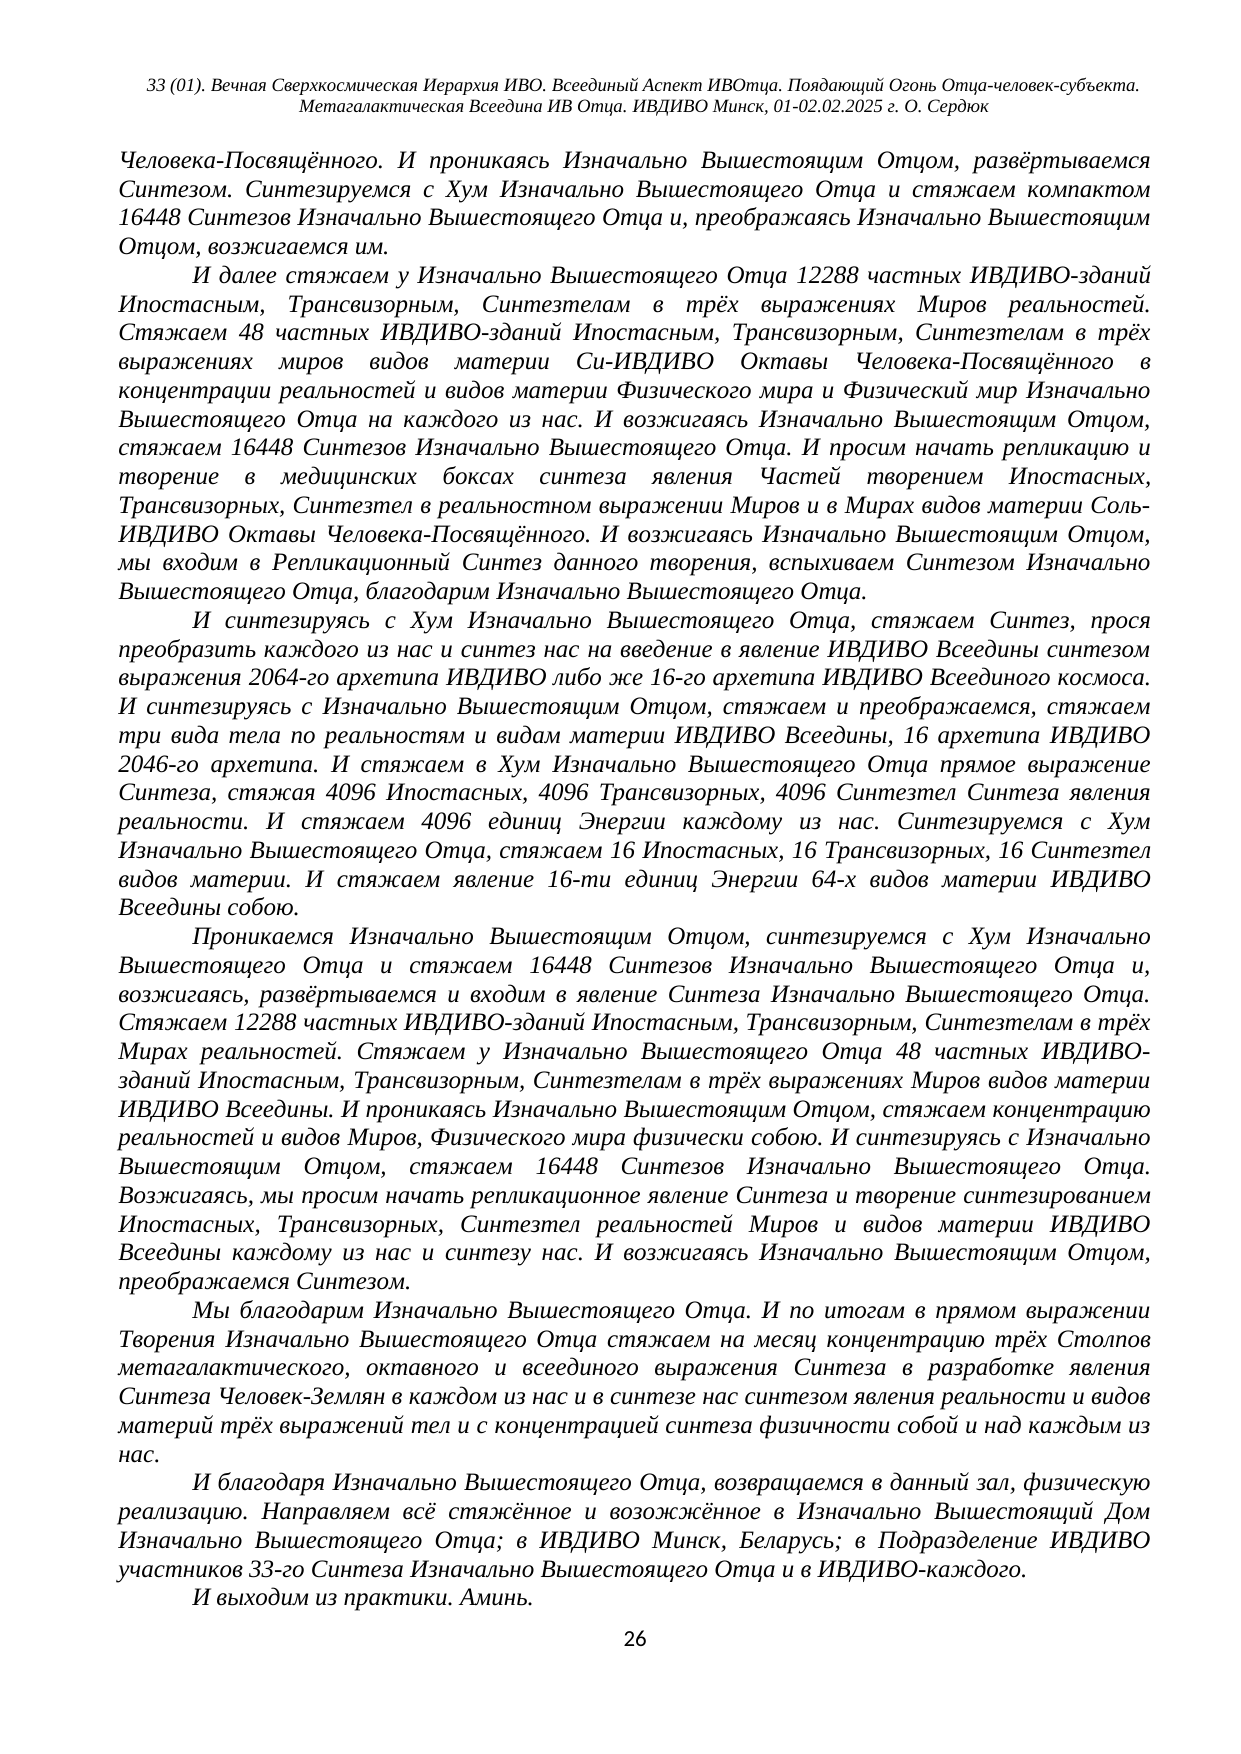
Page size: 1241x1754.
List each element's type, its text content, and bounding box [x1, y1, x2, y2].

text Проникаемся Изначально Вышестоящим Отцом, синтезируемся с Хум Изначально Вышестоящего Отца и стяжаем 16448 Синтезов Изначально Вышестоящего Отца и, возжигаясь, развёртываемся и входим в явление Синтеза Изначально Вышестоящего Отца. Стяжаем 12288 частных ИВДИВО-зданий Ипостасным, Трансвизорным, Синтезтелам в трёх Мирах реальностей. Стяжаем у Изначально Вышестоящего Отца 48 частных ИВДИВО-зданий Ипостасным, Трансвизорным, Синтезтелам в трёх выражениях Миров видов материи ИВДИВО Всеедины. И проникаясь Изначально Вышестоящим Отцом, стяжаем концентрацию реальностей и видов Миров, Физического мира физически собою. И синтезируясь с Изначально Вышестоящим Отцом, стяжаем 16448 Синтезов Изначально Вышестоящего Отца. Возжигаясь, мы просим начать репликационное явление Синтеза и творение синтезированием Ипостасных, Трансвизорных, Синтезтел реальностей Миров и видов материи ИВДИВО Всеедины каждому из нас и синтезу нас. И возжигаясь Изначально Вышестоящим Отцом, преображаемся Синтезом. [118, 921, 1152, 1295]
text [118, 145, 1152, 260]
text Мы благодарим Изначально Вышестоящего Отца. И по итогам в прямом выражении Творения Изначально Вышестоящего Отца стяжаем на месяц концентрацию трёх Столпов метагалактического, октавного и всеединого выражения Синтеза в разработке явления Синтеза Человек-Землян в каждом из нас и в синтезе нас синтезом явления реальности и видов материй трёх выражений тел и с концентрацией синтеза физичности собой и над каждым из нас. [118, 1295, 1152, 1467]
text И благодаря Изначально Вышестоящего Отца, возвращаемся в данный зал, физическую реализацию. Направляем всё стяжённое и возожжённое в Изначально Вышестоящий Дом Изначально Вышестоящего Отца; в ИВДИВО Минск, Беларусь; в Подразделение ИВДИВО участников 33-го Синтеза Изначально Вышестоящего Отца и в ИВДИВО-каждого. [118, 1467, 1152, 1582]
text И синтезируясь с Хум Изначально Вышестоящего Отца, стяжаем Синтез, прося преобразить каждого из нас и синтез нас на введение в явление ИВДИВО Всеедины синтезом выражения 2064-го архетипа ИВДИВО либо же 16-го архетипа ИВДИВО Всеединого космоса. И синтезируясь с Изначально Вышестоящим Отцом, стяжаем и преображаемся, стяжаем три вида тела по реальностям и видам материи ИВДИВО Всеедины, 16 архетипа ИВДИВО 2046-го архетипа. И стяжаем в Хум Изначально Вышестоящего Отца прямое выражение Синтеза, стяжая 4096 Ипостасных, 4096 Трансвизорных, 4096 Синтезтел Синтеза явления реальности. И стяжаем 4096 единиц Энергии каждому из нас. Синтезируемся с Хум Изначально Вышестоящего Отца, стяжаем 16 Ипостасных, 16 Трансвизорных, 16 Синтезтел видов материи. И стяжаем явление 16-ти единиц Энергии 64-х видов материи ИВДИВО Всеедины собою. [118, 605, 1152, 921]
text И далее стяжаем у Изначально Вышестоящего Отца 12288 частных ИВДИВО-зданий Ипостасным, Трансвизорным, Синтезтелам в трёх выражениях Миров реальностей. Стяжаем 48 частных ИВДИВО-зданий Ипостасным, Трансвизорным, Синтезтелам в трёх выражениях миров видов материи Си-ИВДИВО Октавы Человека-Посвящённого в концентрации реальностей и видов материи Физического мира и Физический мир Изначально Вышестоящего Отца на каждого из нас. И возжигаясь Изначально Вышестоящим Отцом, стяжаем 16448 Синтезов Изначально Вышестоящего Отца. И просим начать репликацию и творение в медицинских боксах синтеза явления Частей творением Ипостасных, Трансвизорных, Синтезтел в реальностном выражении Миров и в Мирах видов материи Соль-ИВДИВО Октавы Человека-Посвящённого. И возжигаясь Изначально Вышестоящим Отцом, мы входим в Репликационный Синтез данного творения, вспыхиваем Синтезом Изначально Вышестоящего Отца, благодарим Изначально Вышестоящего Отца. [118, 260, 1152, 605]
text И выходим из практики. Аминь. [118, 1582, 1152, 1611]
